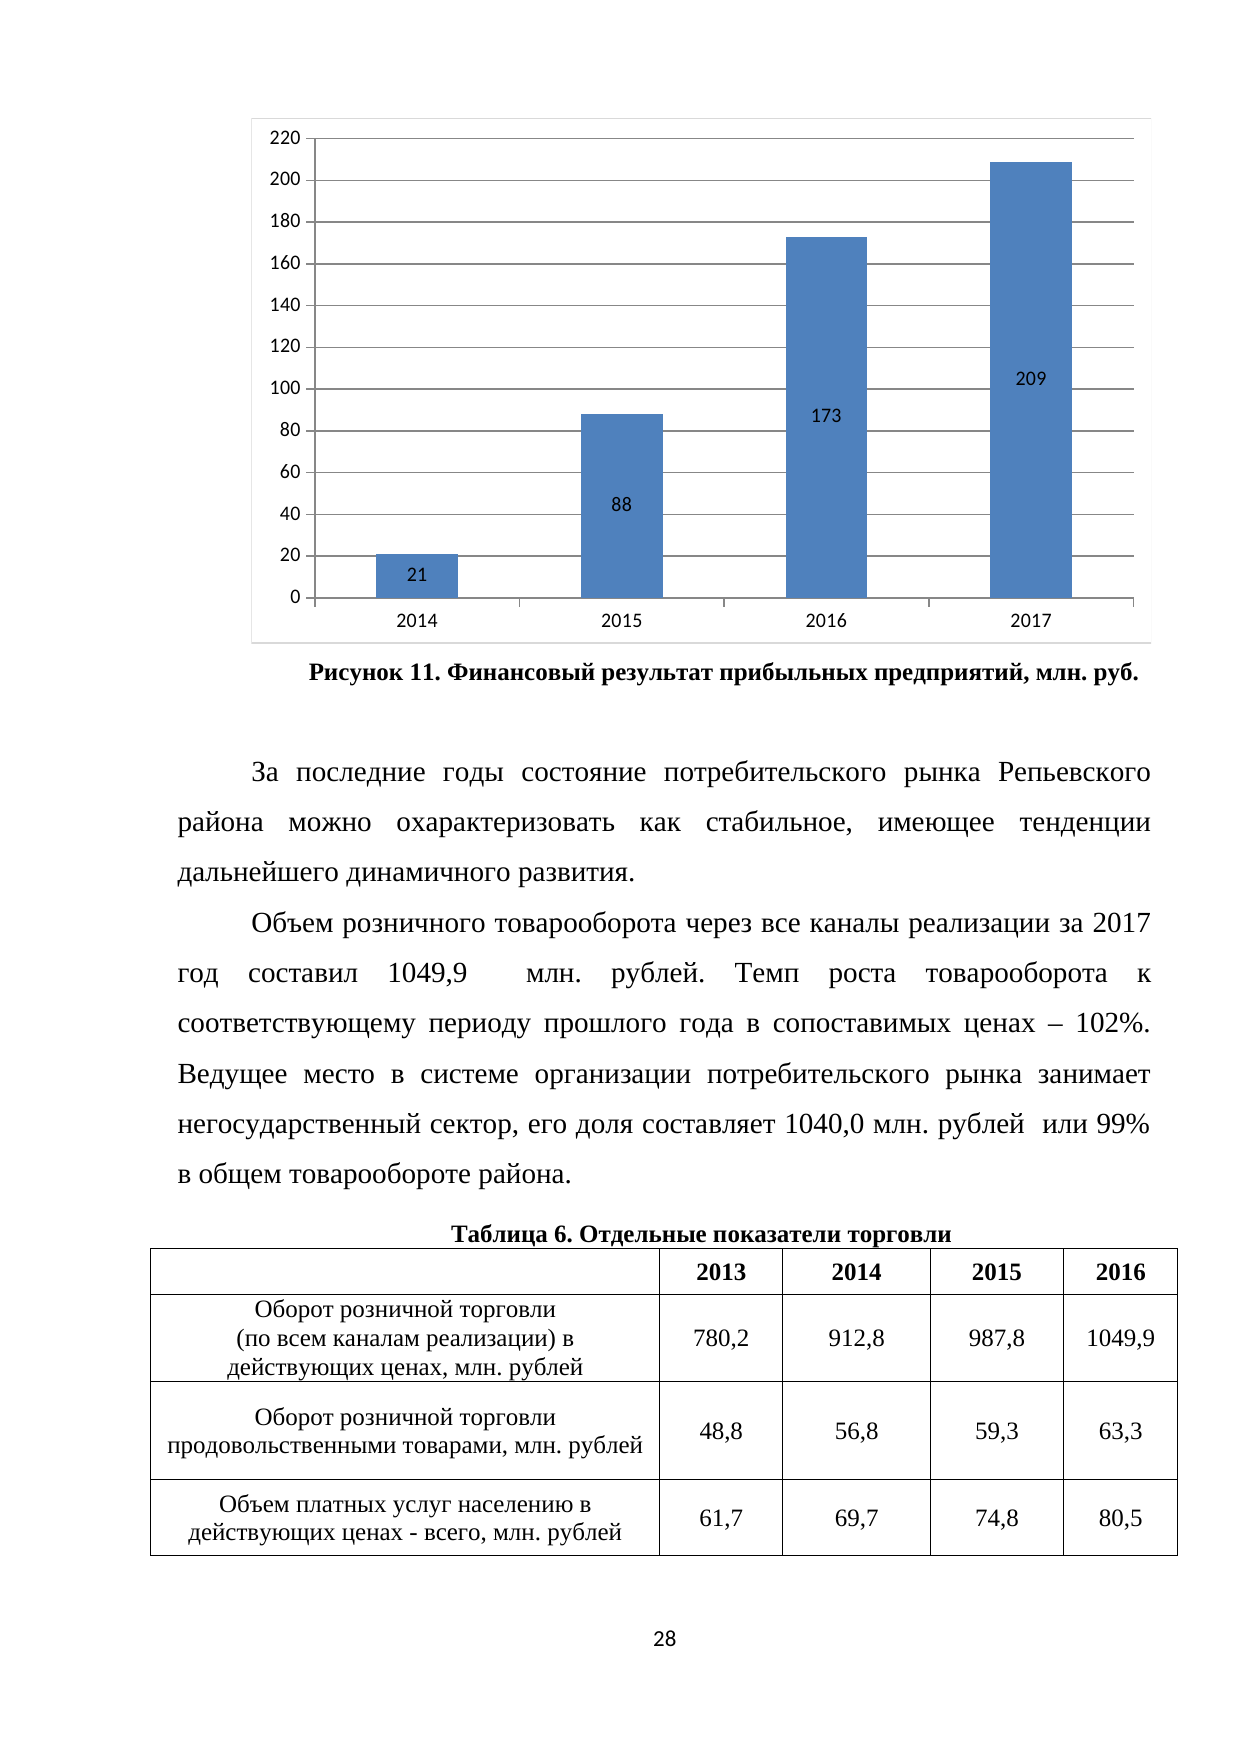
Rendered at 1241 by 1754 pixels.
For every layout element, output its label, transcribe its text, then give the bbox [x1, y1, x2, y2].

text Таблица 6. Отдельные показатели торговли [177, 1219, 1152, 1248]
table_cell Оборот розничной торговли продовольственными товарами, млн. рублей [151, 1382, 659, 1479]
table_header [151, 1249, 659, 1293]
table_cell 74,8 [931, 1480, 1063, 1554]
table_header 2013 [660, 1249, 782, 1293]
table_cell 987,8 [931, 1295, 1063, 1381]
table_cell 69,7 [783, 1480, 930, 1554]
table_cell 1049,9 [1064, 1295, 1177, 1381]
text Объем розничного товарооборота через все каналы реализации за 2017 год составил 1049,9 млн. рублей. Темп роста товарооборота к соответствующему периоду прошлого года в сопоставимых ценах – 102%. Ведущее место в системе организации потребительского рынка занимает негосударственный сектор, его доля составляет 1040,0 млн. рублей или 99% в общем товарообороте района. [177, 905, 1152, 1190]
table_cell 912,8 [783, 1295, 930, 1381]
table_cell 63,3 [1064, 1382, 1177, 1479]
text За последние годы состояние потребительского рынка Репьевского района можно охарактеризовать как стабильное, имеющее тенденции дальнейшего динамичного развития. [177, 754, 1152, 888]
table_cell 59,3 [931, 1382, 1063, 1479]
table_cell Объем платных услуг населению в действующих ценах - всего, млн. рублей [151, 1480, 659, 1554]
table_header 2014 [783, 1249, 930, 1293]
table_cell 80,5 [1064, 1480, 1177, 1554]
text Рисунок 11. Финансовый результат прибыльных предприятий, млн. руб. [177, 657, 1152, 686]
table_header 2015 [931, 1249, 1063, 1293]
table_header 2016 [1064, 1249, 1177, 1293]
table_cell 61,7 [660, 1480, 782, 1554]
table_cell Оборот розничной торговли (по всем каналам реализации) в действующих ценах, млн. рублей [151, 1295, 659, 1381]
table_cell 48,8 [660, 1382, 782, 1479]
table_cell 56,8 [783, 1382, 930, 1479]
table_cell 780,2 [660, 1295, 782, 1381]
